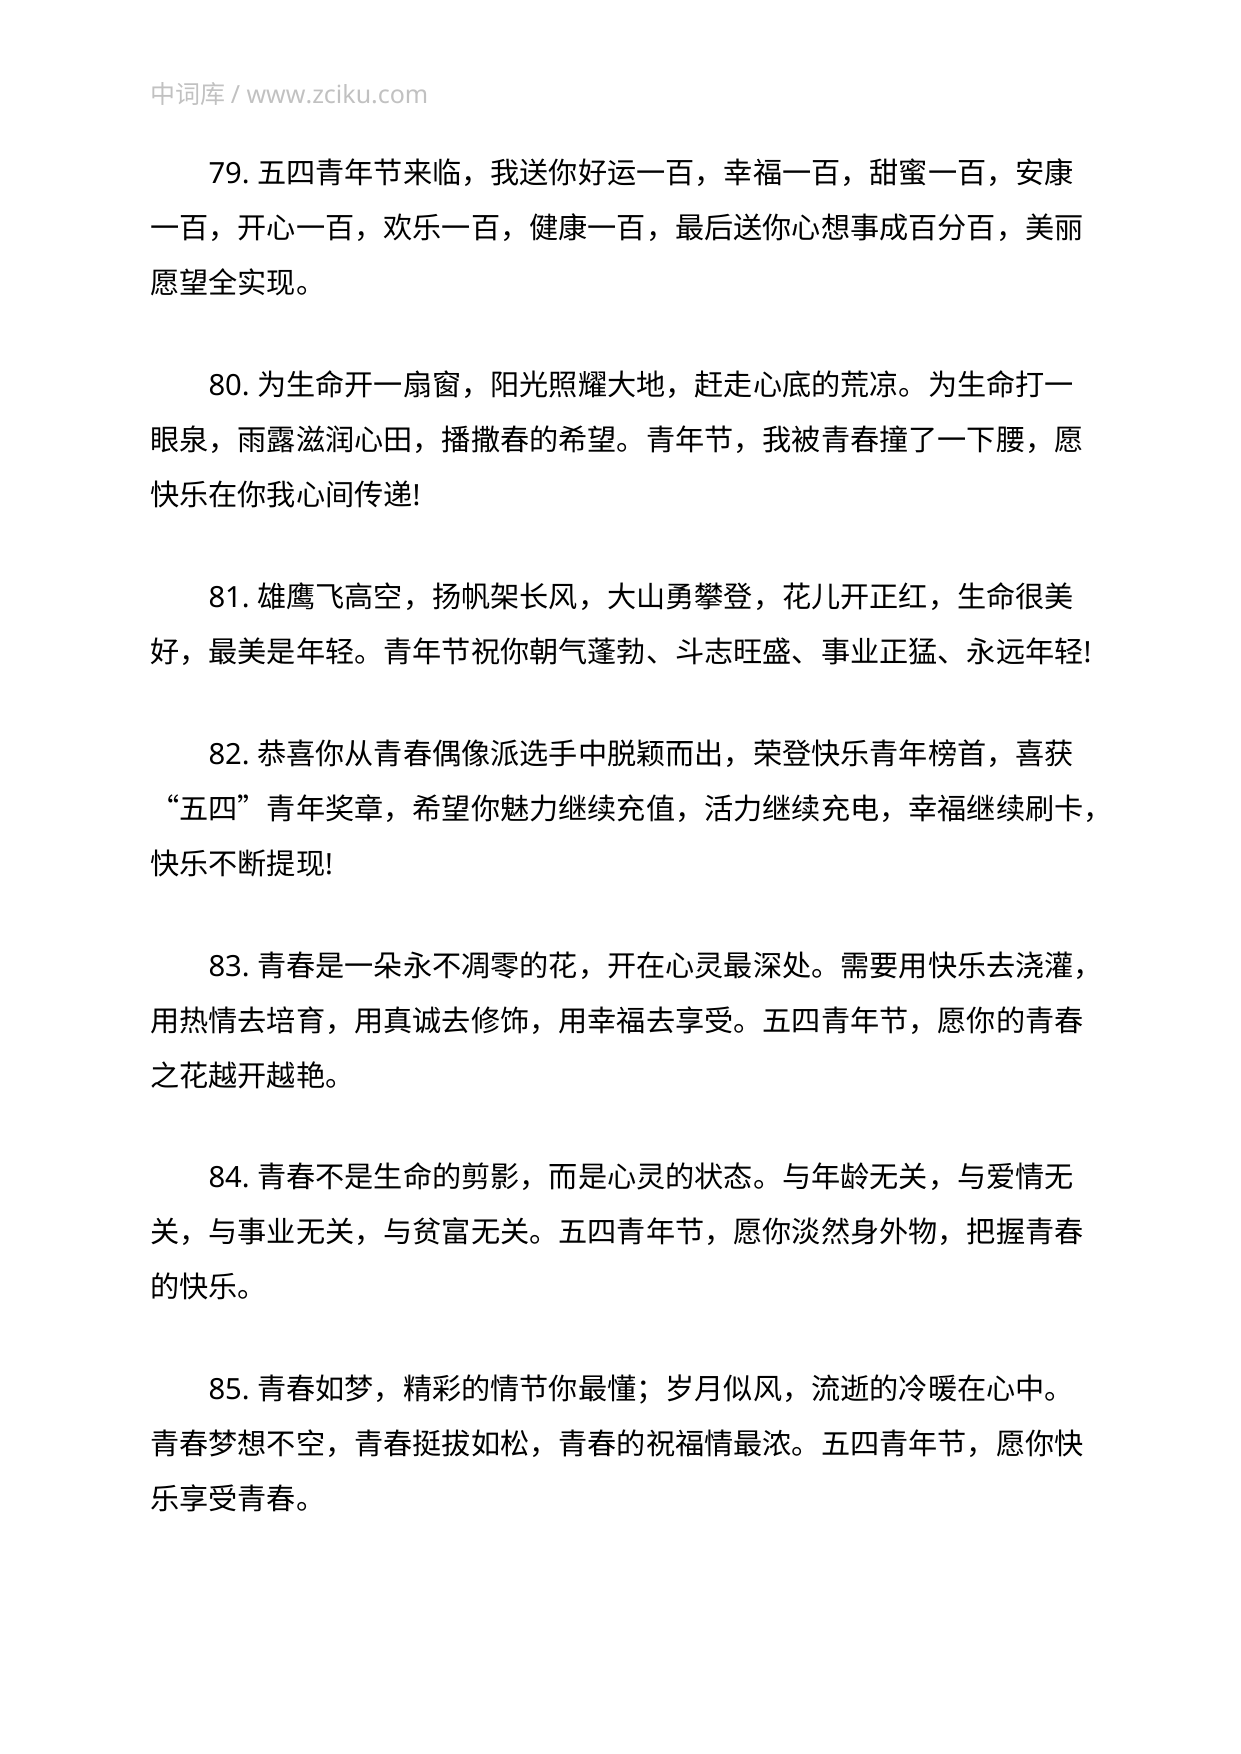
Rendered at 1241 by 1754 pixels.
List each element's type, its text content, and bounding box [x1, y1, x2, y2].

text 85. 青春如梦，精彩的情节你最懂；岁月似风，流逝的冷暖在心中。青春梦想不空，青春挺拔如松，青春的祝福情最浓。五四青年节，愿你快乐享受青春。 [150, 1366, 1090, 1518]
text 82. 恭喜你从青春偶像派选手中脱颖而出，荣登快乐青年榜首，喜获“五四”青年奖章，希望你魅力继续充值，活力继续充电，幸福继续刷卡，快乐不断提现! [150, 731, 1090, 883]
text 79. 五四青年节来临，我送你好运一百，幸福一百，甜蜜一百，安康一百，开心一百，欢乐一百，健康一百，最后送你心想事成百分百，美丽愿望全实现。 [150, 150, 1090, 302]
text 81. 雄鹰飞高空，扬帆架长风，大山勇攀登，花儿开正红，生命很美好，最美是年轻。青年节祝你朝气蓬勃、斗志旺盛、事业正猛、永远年轻! [150, 573, 1090, 671]
text 83. 青春是一朵永不凋零的花，开在心灵最深处。需要用快乐去浇灌，用热情去培育，用真诚去修饰，用幸福去享受。五四青年节，愿你的青春之花越开越艳。 [150, 942, 1090, 1094]
text 84. 青春不是生命的剪影，而是心灵的状态。与年龄无关，与爱情无关，与事业无关，与贫富无关。五四青年节，愿你淡然身外物，把握青春的快乐。 [150, 1154, 1090, 1306]
text 80. 为生命开一扇窗，阳光照耀大地，赶走心底的荒凉。为生命打一眼泉，雨露滋润心田，播撒春的希望。青年节，我被青春撞了一下腰，愿快乐在你我心间传递! [150, 362, 1090, 514]
